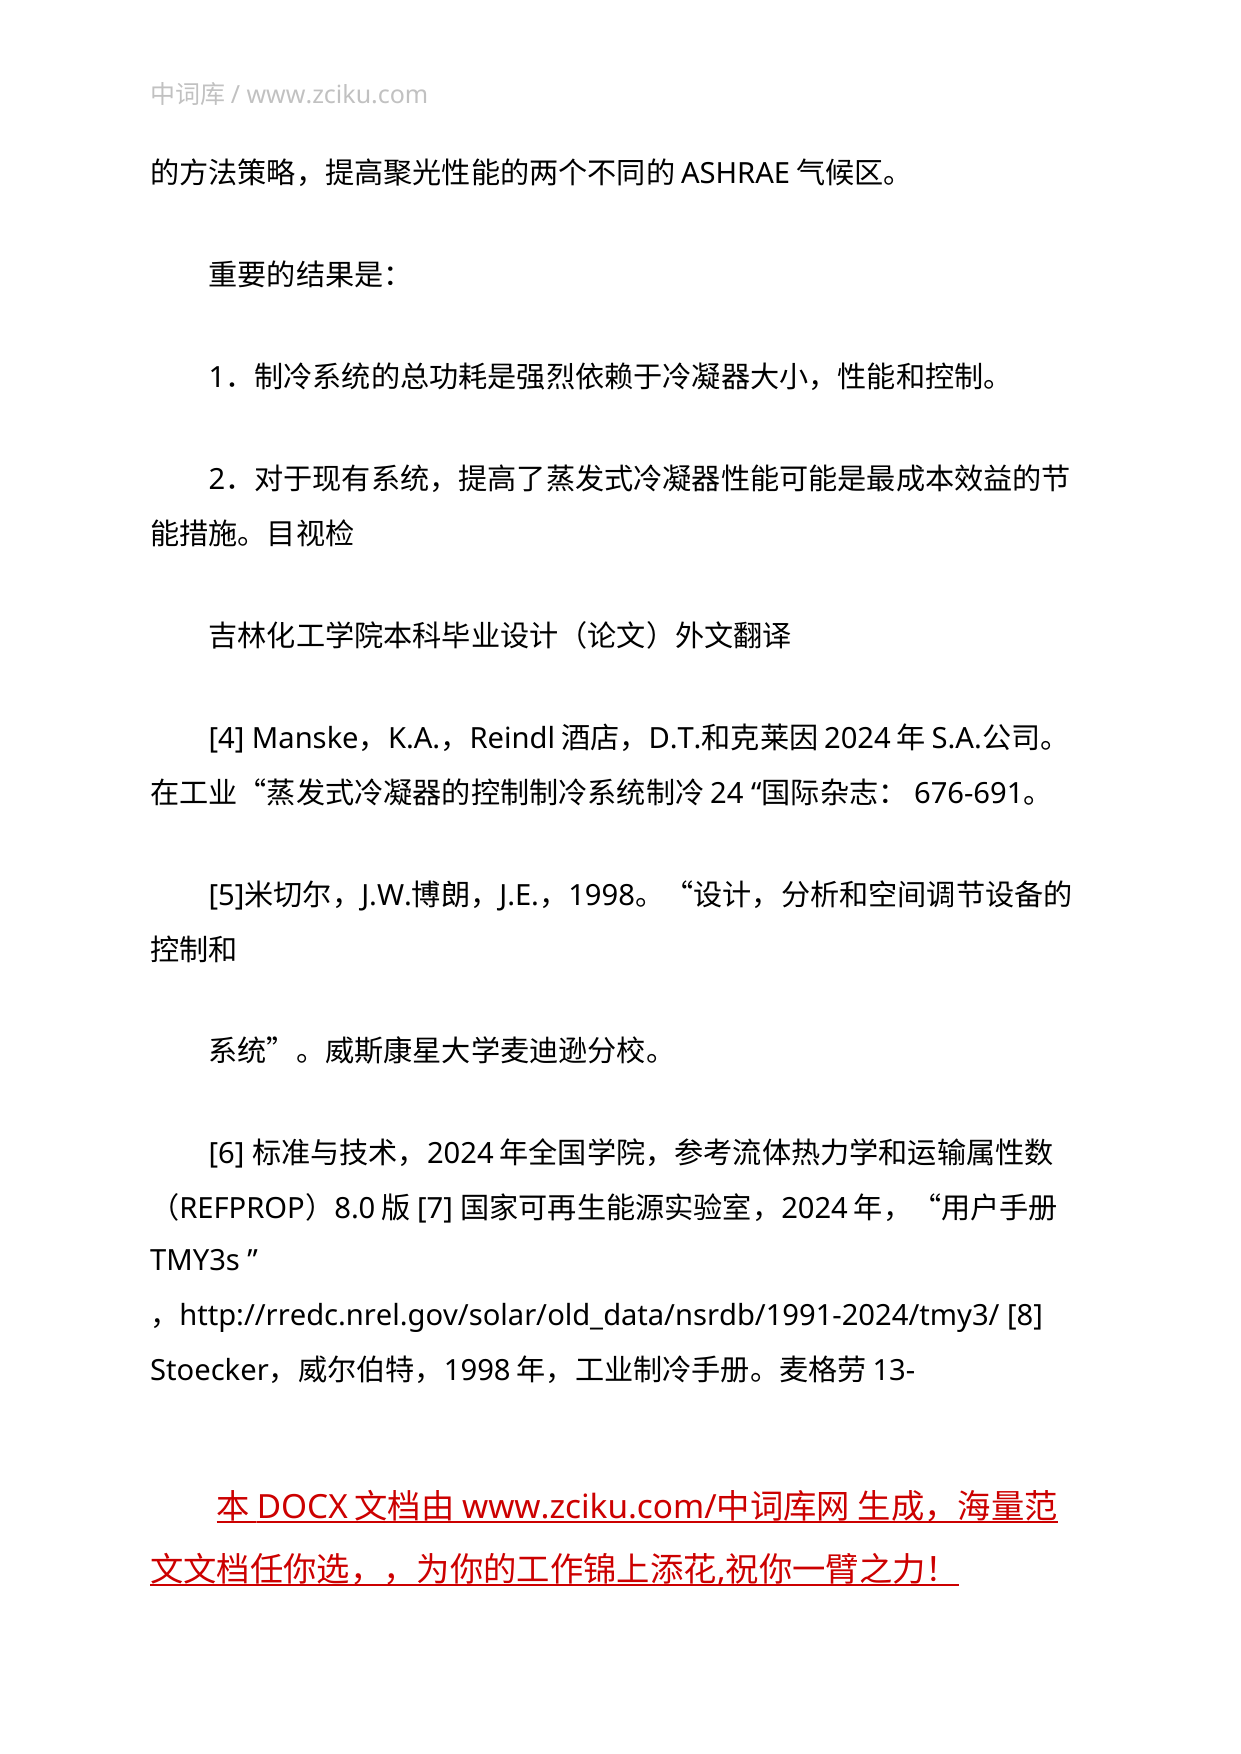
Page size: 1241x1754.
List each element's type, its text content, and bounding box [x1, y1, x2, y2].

text 重要的结果是： [150, 252, 1090, 294]
text [4] Manske，K.A.，Reindl酒店，D.T.和克莱因2024年S.A.公司。在工业“蒸发式冷凝器的控制制冷系统制冷24 “国际杂志： 676-691。 [150, 714, 1090, 812]
text 吉林化工学院本科毕业设计（论文）外文翻译 [150, 612, 1090, 655]
text [6] 标准与技术，2024年全国学院，参考流体热力学和运输属性数（REFPROP）8.0版 [7] 国家可再生能源实验室，2024年，“用户手册TMY3s ”，http://rredc.nrel.gov/solar/old_data/nsrdb/1991-2024/tmy3/ [8] Stoecker，威尔伯特，1998年，工业制冷手册。麦格劳13- [150, 1130, 1090, 1389]
text 2．对于现有系统，提高了蒸发式冷凝器性能可能是最成本效益的节能措施。目视检 [150, 456, 1090, 553]
text 本DOCX文档由 www.zciku.com/中词库网 生成，海量范文文档任你选，，为你的工作锦上添花,祝你一臂之力！ [150, 1479, 1090, 1591]
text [150, 150, 1090, 192]
text 1．制冷系统的总功耗是强烈依赖于冷凝器大小，性能和控制。 [150, 354, 1090, 396]
text [5]米切尔，J.W.博朗，J.E.，1998。“设计，分析和空间调节设备的控制和 [150, 871, 1090, 968]
text 系统”。威斯康星大学麦迪逊分校。 [150, 1028, 1090, 1070]
